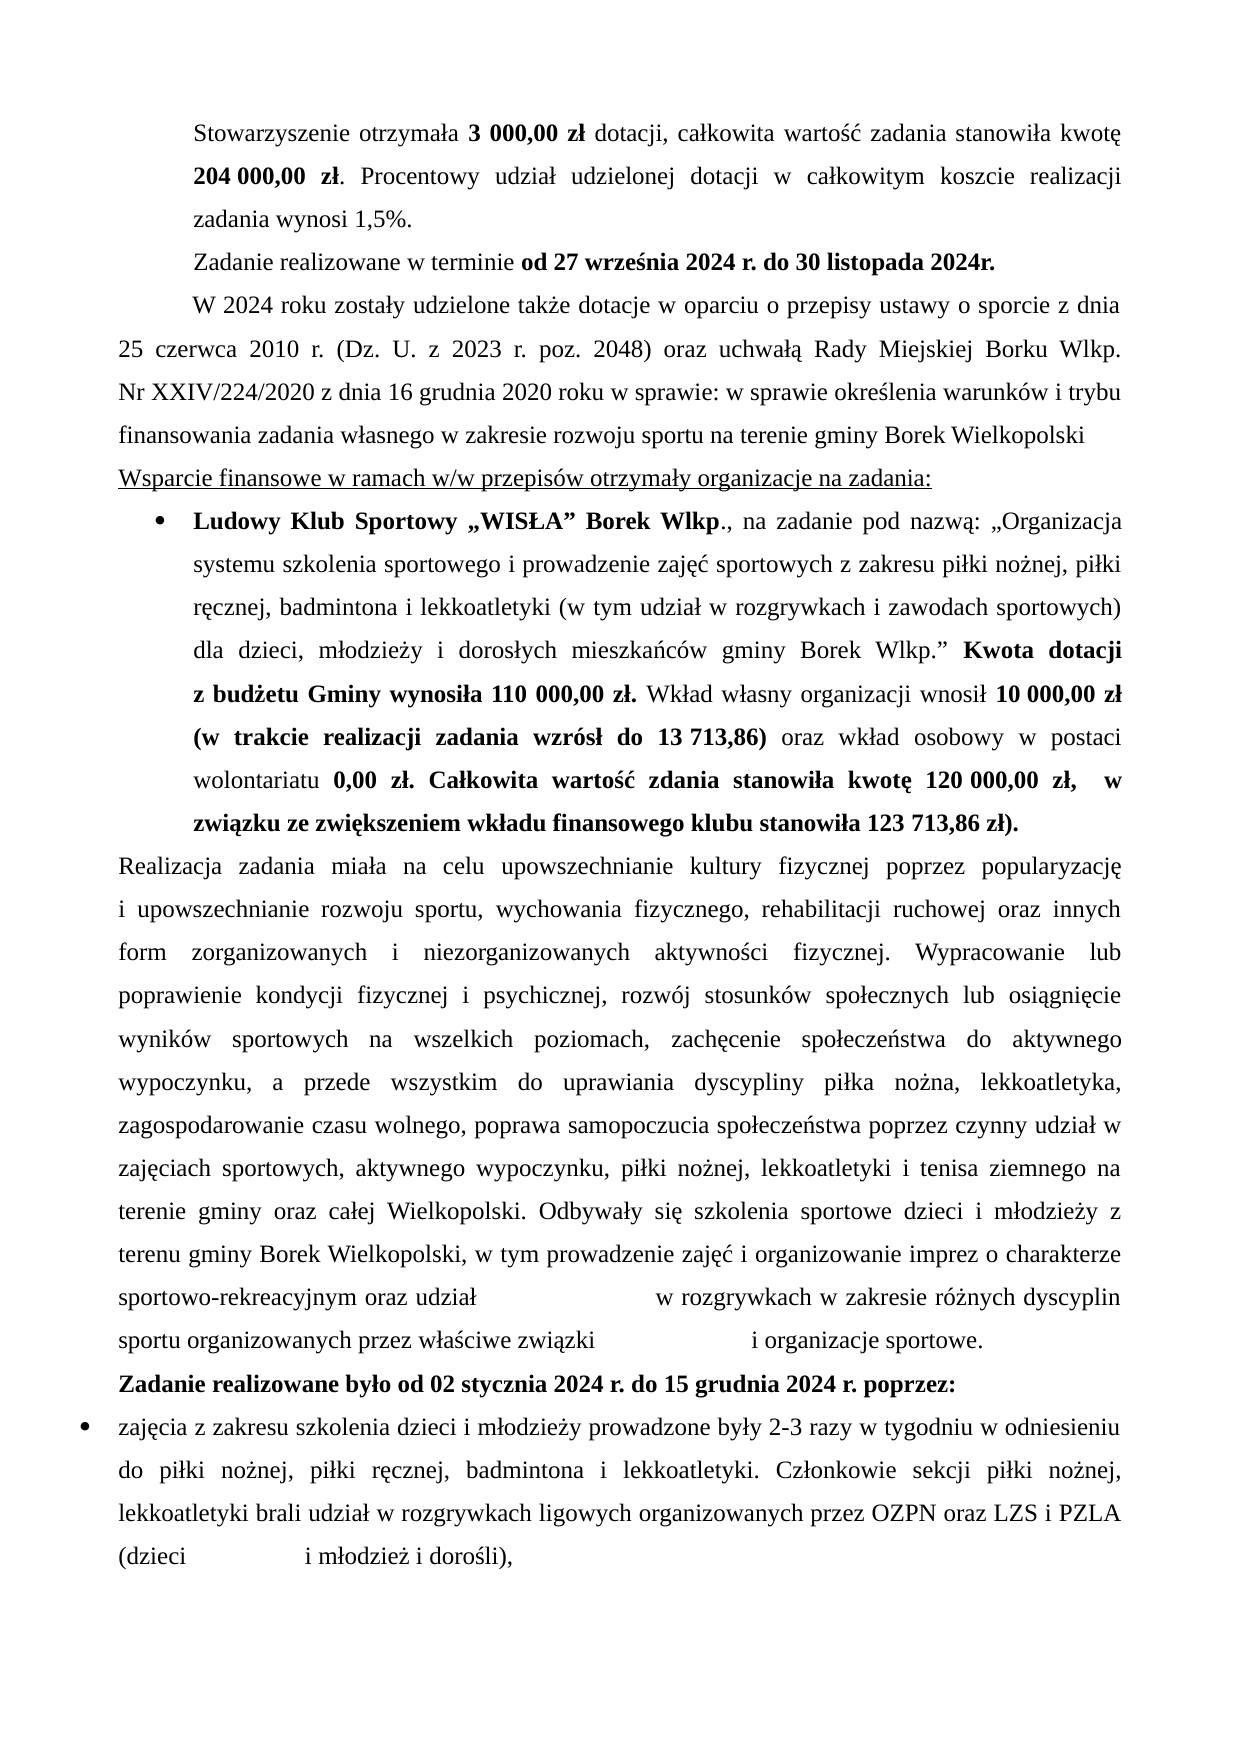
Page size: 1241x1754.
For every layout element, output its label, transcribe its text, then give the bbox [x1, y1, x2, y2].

text W 2024 roku zostały udzielone także dotacje w oparciu o przepisy ustawy o sporcie z dnia 25 czerwca 2010 r. (Dz. U. z 2023 r. poz. 2048) oraz uchwałą Rady Miejskiej Borku Wlkp. Nr XXIV/224/2020 z dnia 16 grudnia 2020 roku w sprawie: w sprawie określenia warunków i trybu finansowania zadania własnego w zakresie rozwoju sportu na terenie gminy Borek Wielkopolski [118, 291, 1122, 449]
text Zadanie realizowane było od 02 stycznia 2024 r. do 15 grudnia 2024 r. poprzez: [118, 1369, 1122, 1397]
text Stowarzyszenie otrzymała 3 000,00 zł dotacji, całkowita wartość zadania stanowiła kwotę 204 000,00 zł. Procentowy udział udzielonej dotacji w całkowitym koszcie realizacji zadania wynosi 1,5%. [193, 118, 1122, 233]
text Zadanie realizowane w terminie od 27 września 2024 r. do 30 listopada 2024r. [193, 247, 1122, 276]
list Ludowy Klub Sportowy „WISŁA” Borek Wlkp., na zadanie pod nazwą: „Organizacja systemu szkolenia sportowego i prowadzenie zajęć sportowych z zakresu piłki nożnej, piłki ręcznej, badmintona i lekkoatletyki (w tym udział w rozgrywkach i zawodach sportowych) dla dzieci, młodzieży i dorosłych mieszkańców gminy Borek Wlkp.” Kwota dotacji z budżetu Gminy wynosiła 110 000,00 zł. Wkład własny organizacji wnosił 10 000,00 zł (w trakcie realizacji zadania wzrósł do 13 713,86) oraz wkład osobowy w postaci wolontariatu 0,00 zł. Całkowita wartość zdania stanowiła kwotę 120 000,00 zł, w związku ze zwiększeniem wkładu finansowego klubu stanowiła 123 713,86 zł). [156, 506, 1122, 837]
text Realizacja zadania miała na celu upowszechnianie kultury fizycznej poprzez popularyzację i upowszechnianie rozwoju sportu, wychowania fizycznego, rehabilitacji ruchowej oraz innych form zorganizowanych i niezorganizowanych aktywności fizycznej. Wypracowanie lub poprawienie kondycji fizycznej i psychicznej, rozwój stosunków społecznych lub osiągnięcie wyników sportowych na wszelkich poziomach, zachęcenie społeczeństwa do aktywnego wypoczynku, a przede wszystkim do uprawiania dyscypliny piłka nożna, lekkoatletyka, zagospodarowanie czasu wolnego, poprawa samopoczucia społeczeństwa poprzez czynny udział w zajęciach sportowych, aktywnego wypoczynku, piłki nożnej, lekkoatletyki i tenisa ziemnego na terenie gminy oraz całej Wielkopolski. Odbywały się szkolenia sportowe dzieci i młodzieży z terenu gminy Borek Wielkopolski, w tym prowadzenie zajęć i organizowanie imprez o charakterze sportowo-rekreacyjnym oraz udział w rozgrywkach w zakresie różnych dyscyplin sportu organizowanych przez właściwe związki i organizacje sportowe. [118, 851, 1122, 1354]
text Wsparcie finansowe w ramach w/w przepisów otrzymały organizacje na zadania: [118, 463, 1122, 492]
list zajęcia z zakresu szkolenia dzieci i młodzieży prowadzone były 2-3 razy w tygodniu w odniesieniu do piłki nożnej, piłki ręcznej, badmintona i lekkoatletyki. Członkowie sekcji piłki nożnej, lekkoatletyki brali udział w rozgrywkach ligowych organizowanych przez OZPN oraz LZS i PZLA (dzieci i młodzież i dorośli), [81, 1412, 1122, 1570]
